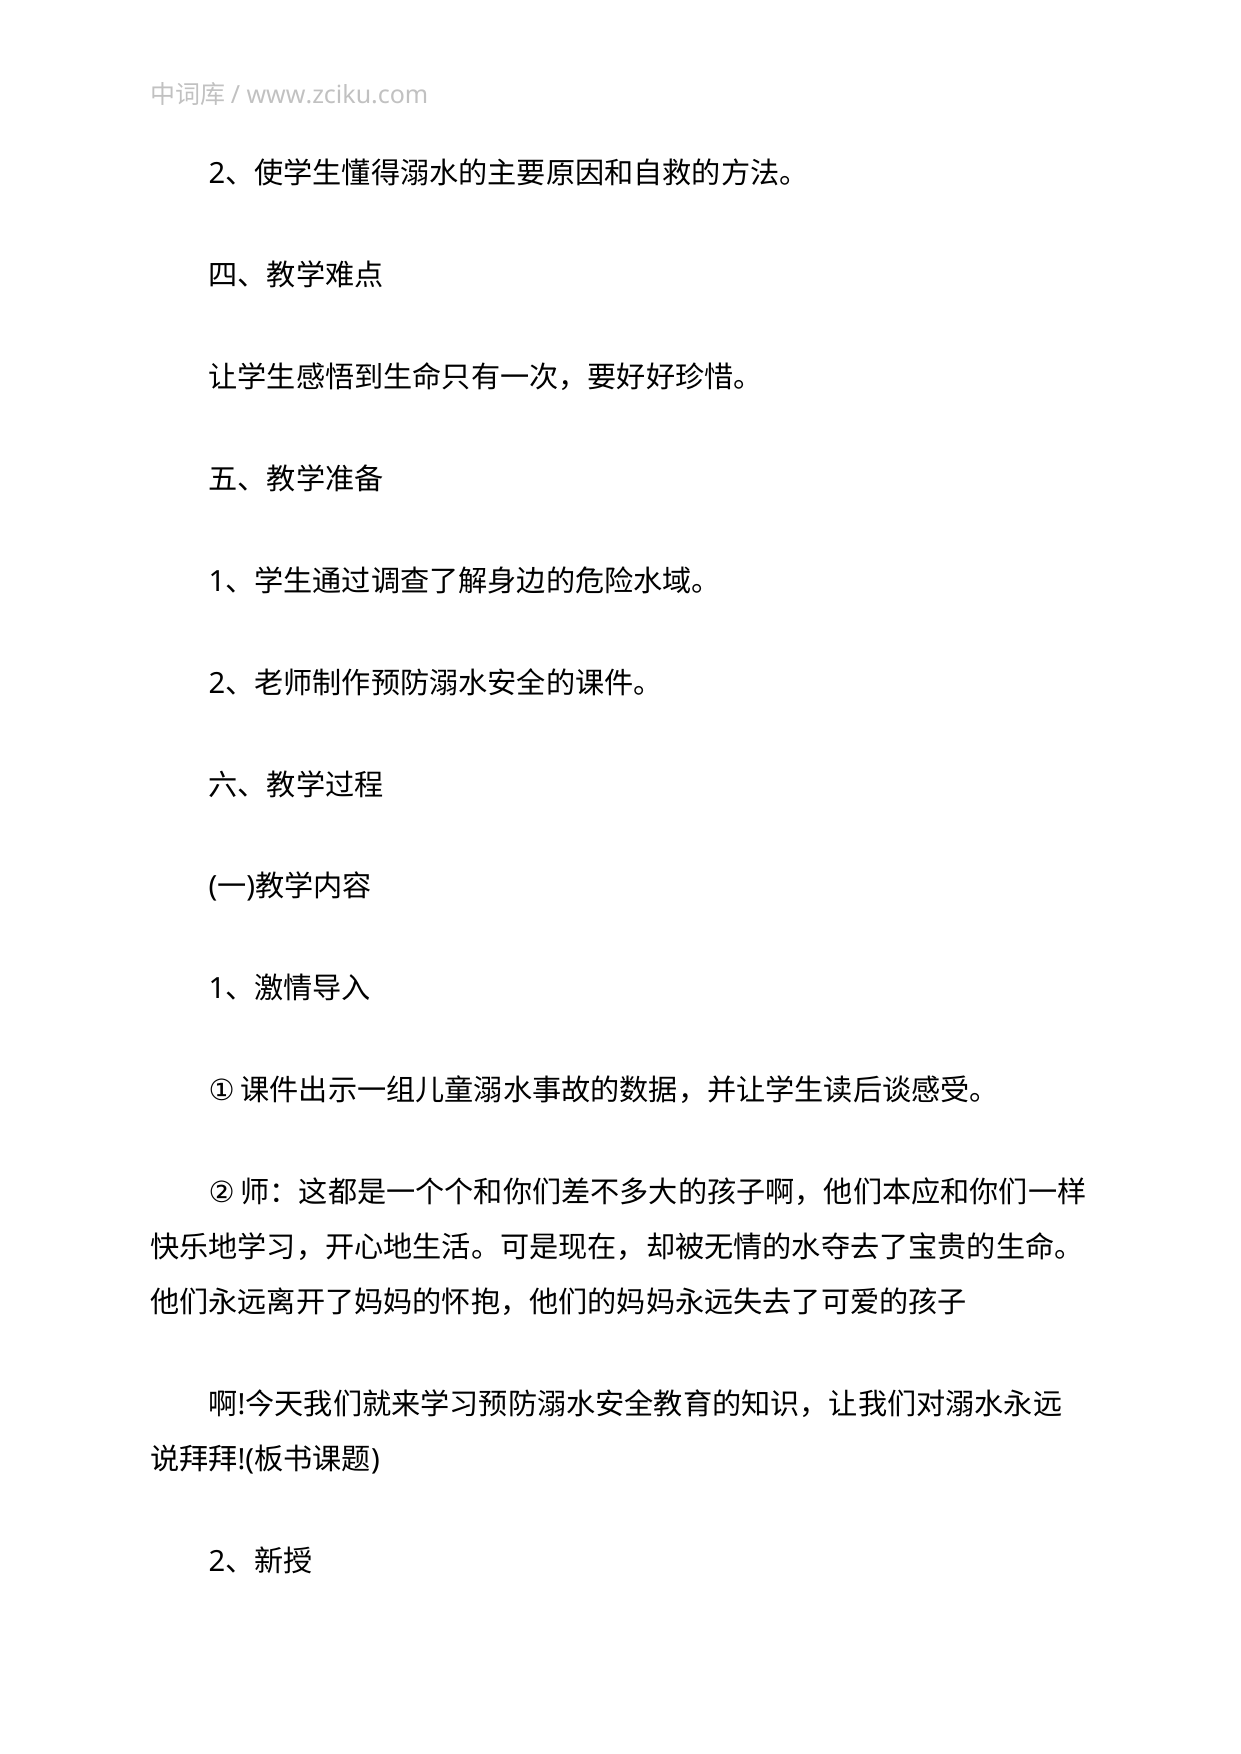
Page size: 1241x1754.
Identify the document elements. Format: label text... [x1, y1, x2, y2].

text 四、教学难点 [150, 252, 1090, 294]
text 1、学生通过调查了解身边的危险水域。 [150, 557, 1090, 600]
text 六、教学过程 [150, 761, 1090, 803]
text ①课件出示一组儿童溺水事故的数据，并让学生读后谈感受。 [150, 1067, 1090, 1109]
text ②师：这都是一个个和你们差不多大的孩子啊，他们本应和你们一样快乐地学习，开心地生活。可是现在，却被无情的水夺去了宝贵的生命。他们永远离开了妈妈的怀抱，他们的妈妈永远失去了可爱的孩子 [150, 1169, 1090, 1321]
text 五、教学准备 [150, 456, 1090, 498]
text (一)教学内容 [150, 863, 1090, 905]
text 啊!今天我们就来学习预防溺水安全教育的知识，让我们对溺水永远说拜拜!(板书课题) [150, 1381, 1090, 1478]
text 2、老师制作预防溺水安全的课件。 [150, 659, 1090, 702]
text 2、使学生懂得溺水的主要原因和自救的方法。 [150, 150, 1090, 192]
text 让学生感悟到生命只有一次，要好好珍惜。 [150, 354, 1090, 396]
text 1、激情导入 [150, 965, 1090, 1007]
text 2、新授 [150, 1538, 1090, 1580]
